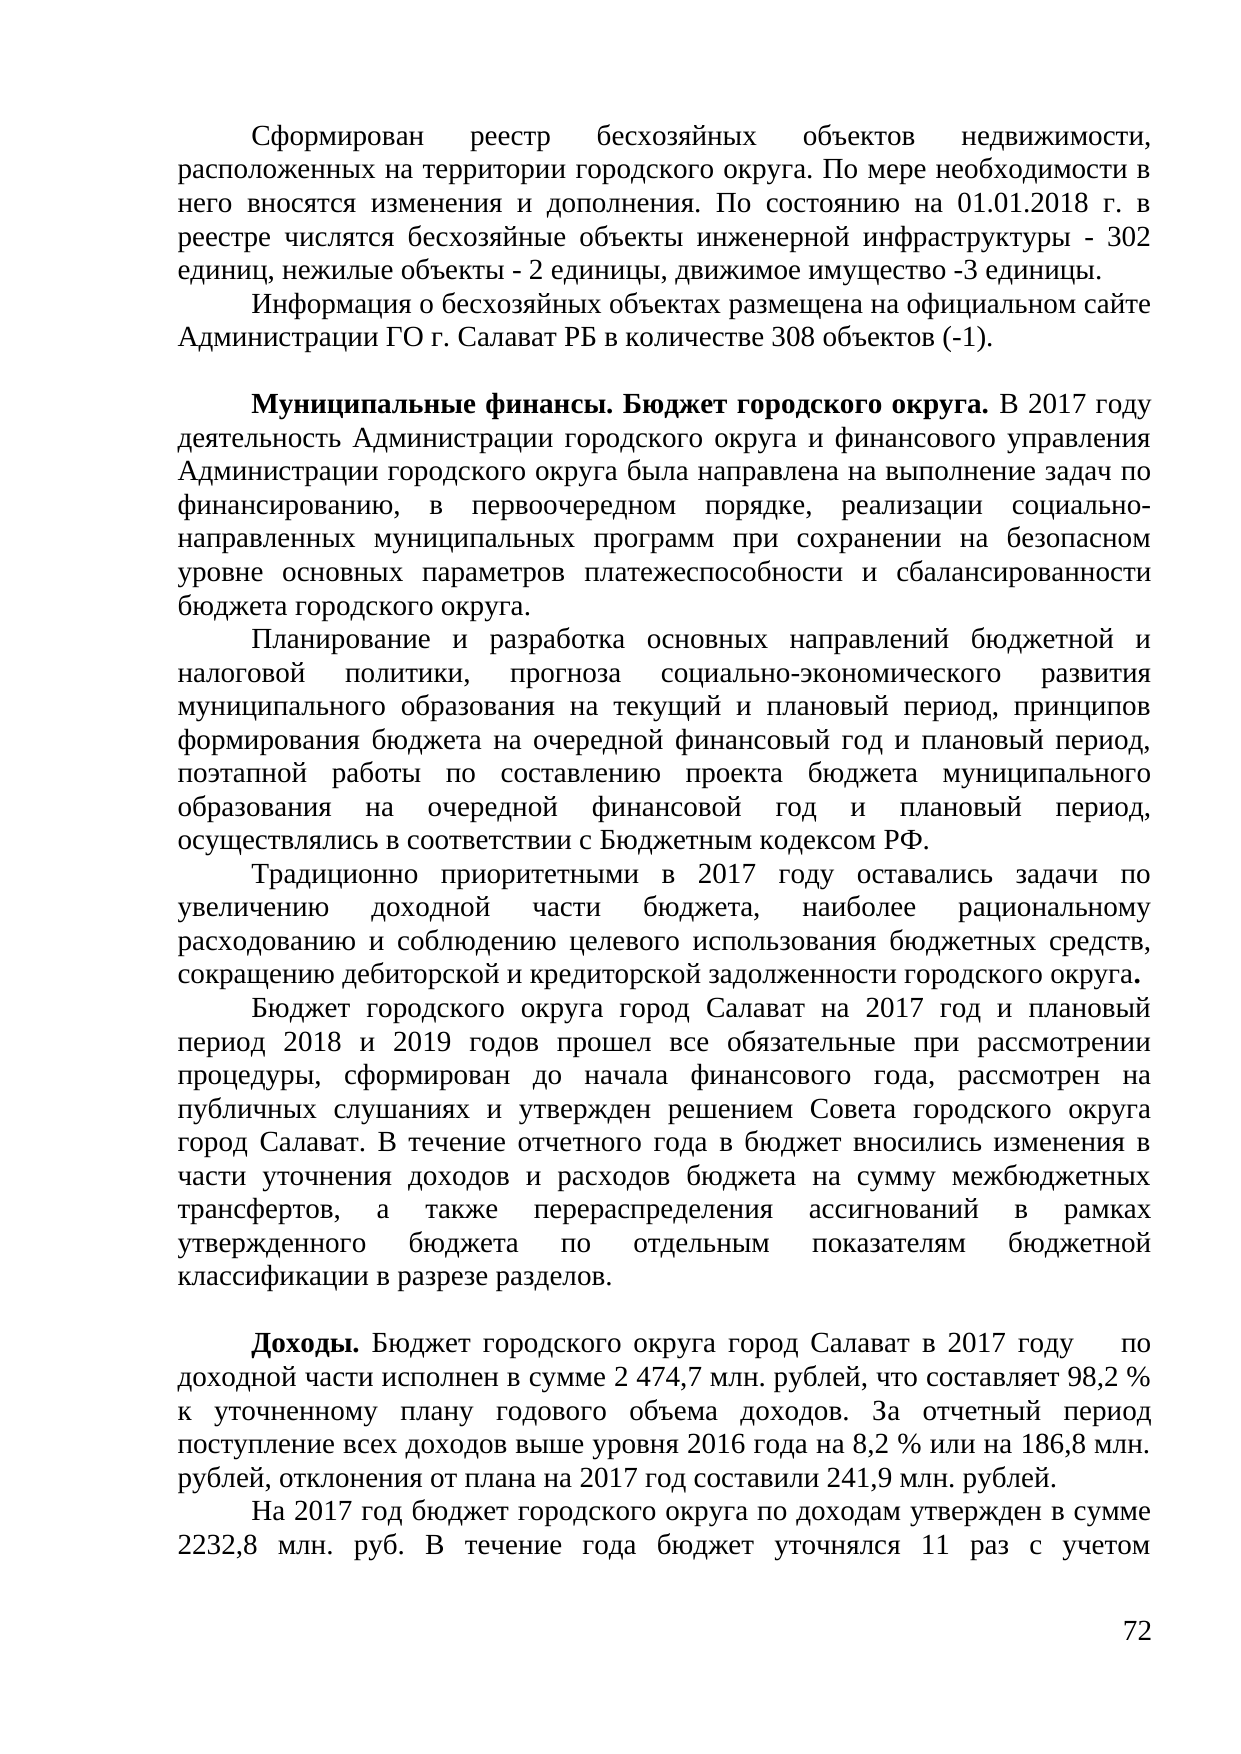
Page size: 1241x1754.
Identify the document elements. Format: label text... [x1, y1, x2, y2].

text Муниципальные финансы. Бюджет городского округа. В 2017 году деятельность Администрации городского округа и финансового управления Администрации городского округа была направлена на выполнение задач по финансированию, в первоочередном порядке, реализации социально-направленных муниципальных программ при сохранении на безопасном уровне основных параметров платежеспособности и сбалансированности бюджета городского округа. [177, 386, 1152, 621]
text Планирование и разработка основных направлений бюджетной и налоговой политики, прогноза социально-экономического развития муниципального образования на текущий и плановый период, принципов формирования бюджета на очередной финансовый год и плановый период, поэтапной работы по составлению проекта бюджета муниципального образования на очередной финансовой год и плановый период, осуществлялись в соответствии с Бюджетным кодексом РФ. [177, 621, 1152, 856]
text Доходы. Бюджет городского округа город Салават в 2017 году по доходной части исполнен в сумме 2 474,7 млн. рублей, что составляет 98,2 % к уточненному плану годового объема доходов. За отчетный период поступление всех доходов выше уровня 2016 года на 8,2 % или на 186,8 млн. рублей, отклонения от плана на 2017 год составили 241,9 млн. рублей. [177, 1326, 1152, 1493]
text Сформирован реестр бесхозяйных объектов недвижимости, расположенных на территории городского округа. По мере необходимости в него вносятся изменения и дополнения. По состоянию на 01.01.2018 г. в реестре числятся бесхозяйные объекты инженерной инфраструктуры - 302 единиц, нежилые объекты - 2 единицы, движимое имущество -3 единицы. [177, 118, 1152, 286]
text Информация о бесхозяйных объектах размещена на официальном сайте Администрации ГО г. Салават РБ в количестве 308 объектов (-1). [177, 286, 1152, 353]
text Традиционно приоритетными в 2017 году оставались задачи по увеличению доходной части бюджета, наиболее рациональному расходованию и соблюдению целевого использования бюджетных средств, сокращению дебиторской и кредиторской задолженности городского округа. [177, 856, 1152, 990]
text Бюджет городского округа город Салават на 2017 год и плановый период 2018 и 2019 годов прошел все обязательные при рассмотрении процедуры, сформирован до начала финансового года, рассмотрен на публичных слушаниях и утвержден решением Совета городского округа город Салават. В течение отчетного года в бюджет вносились изменения в части уточнения доходов и расходов бюджета на сумму межбюджетных трансфертов, а также перераспределения ассигнований в рамках утвержденного бюджета по отдельным показателям бюджетной классификации в разрезе разделов. [177, 990, 1152, 1292]
